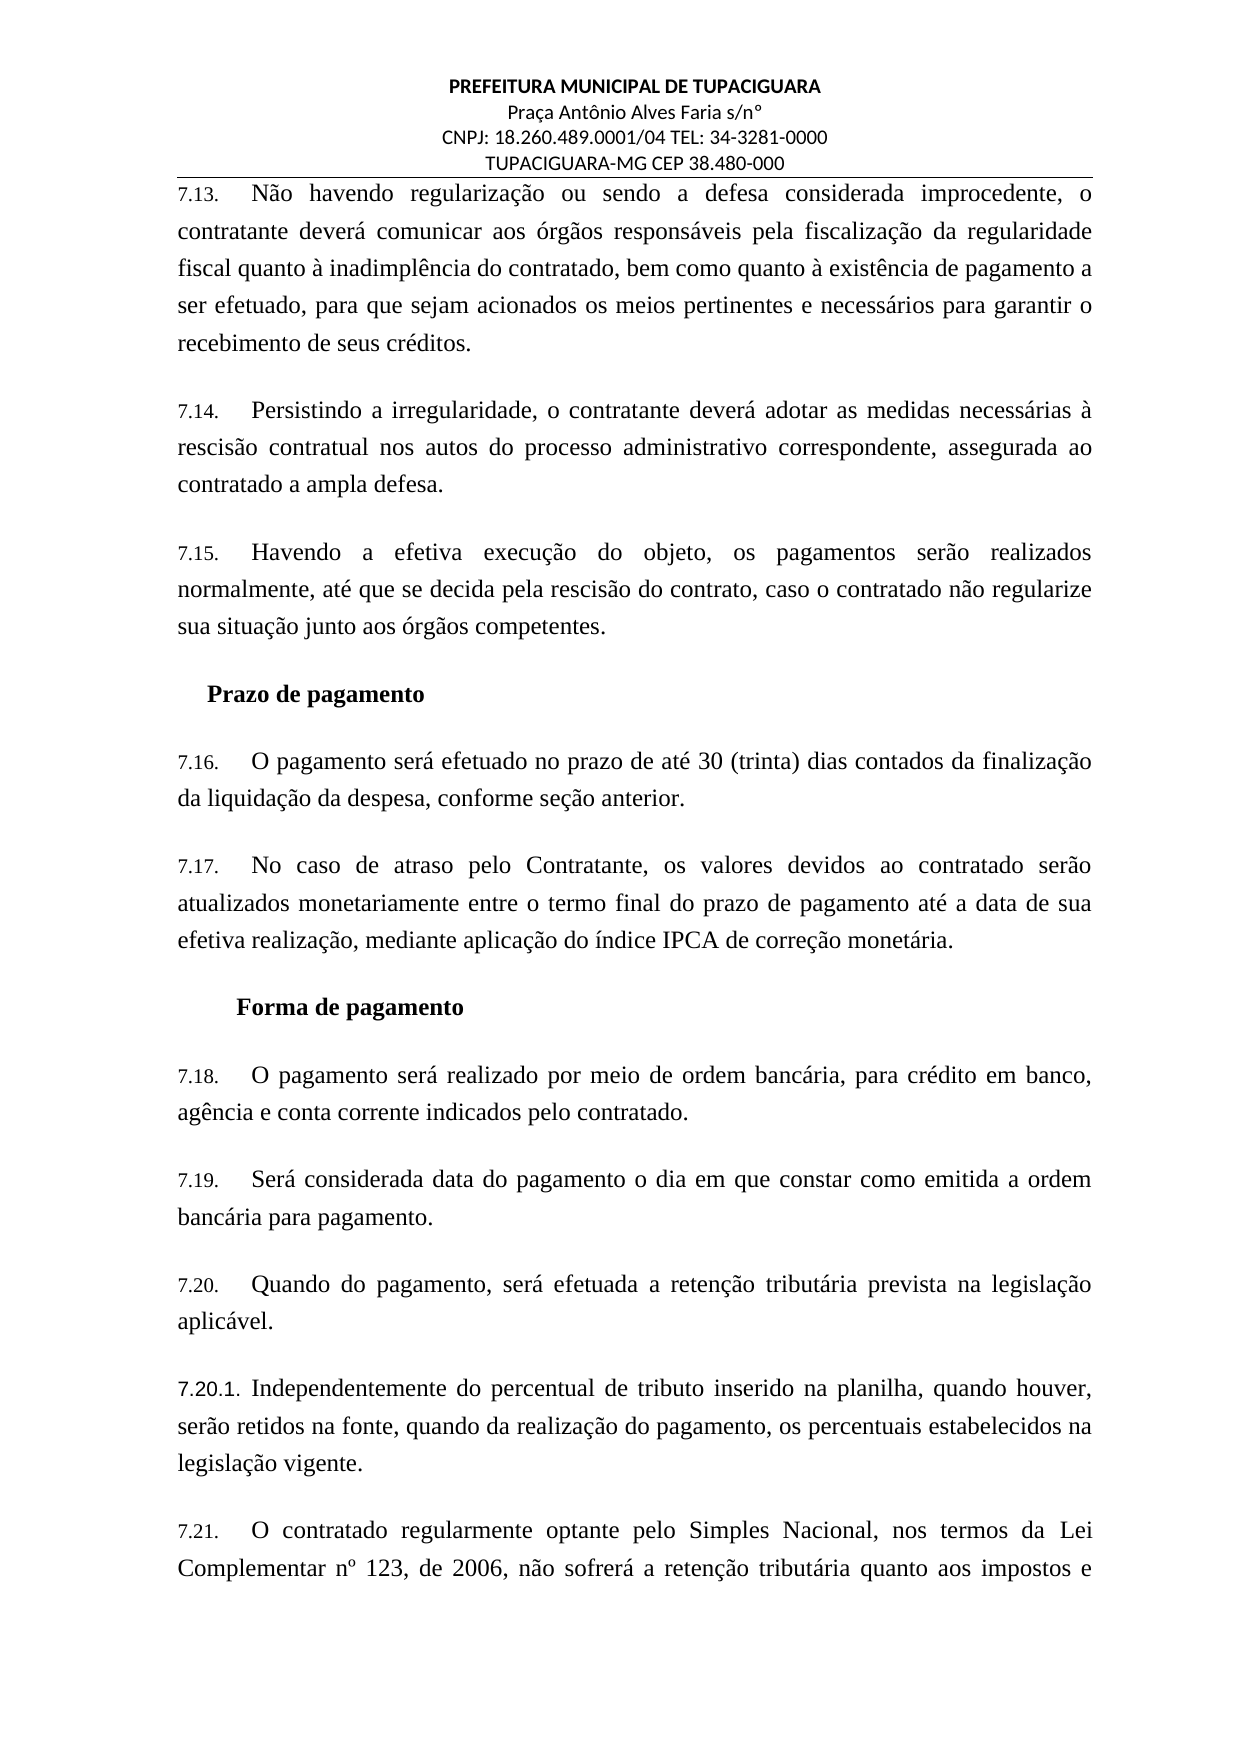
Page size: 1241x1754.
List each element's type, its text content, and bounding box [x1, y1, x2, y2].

text Forma de pagamento [177, 992, 1093, 1021]
list Não havendo regularização ou sendo a defesa considerada improcedente, o contratante deverá comunicar aos órgãos responsáveis pela fiscalização da regularidade fiscal quanto à inadimplência do contratado, bem como quanto à existência de pagamento a ser efetuado, para que sejam acionados os meios pertinentes e necessários para garantir o recebimento de seus créditos. [177, 178, 1093, 356]
list Havendo a efetiva execução do objeto, os pagamentos serão realizados normalmente, até que se decida pela rescisão do contrato, caso o contratado não regularize sua situação junto aos órgãos competentes. [177, 537, 1093, 640]
list O pagamento será realizado por meio de ordem bancária, para crédito em banco, agência e conta corrente indicados pelo contratado. [177, 1060, 1093, 1126]
list Prazo de pagamento [207, 679, 1093, 707]
list Será considerada data do pagamento o dia em que constar como emitida a ordem bancária para pagamento. [177, 1164, 1093, 1230]
list Quando do pagamento, será efetuada a retenção tributária prevista na legislação aplicável. [177, 1269, 1093, 1335]
list O pagamento será efetuado no prazo de até 30 (trinta) dias contados da finalização da liquidação da despesa, conforme seção anterior. [177, 746, 1093, 812]
list No caso de atraso pelo Contratante, os valores devidos ao contratado serão atualizados monetariamente entre o termo final do prazo de pagamento até a data de sua efetiva realização, mediante aplicação do índice IPCA de correção monetária. [177, 851, 1093, 954]
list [177, 1515, 1093, 1581]
list Persistindo a irregularidade, o contratante deverá adotar as medidas necessárias à rescisão contratual nos autos do processo administrativo correspondente, assegurada ao contratado a ampla defesa. [177, 395, 1093, 498]
list Independentemente do percentual de tributo inserido na planilha, quando houver, serão retidos na fonte, quando da realização do pagamento, os percentuais estabelecidos na legislação vigente. [177, 1373, 1093, 1477]
